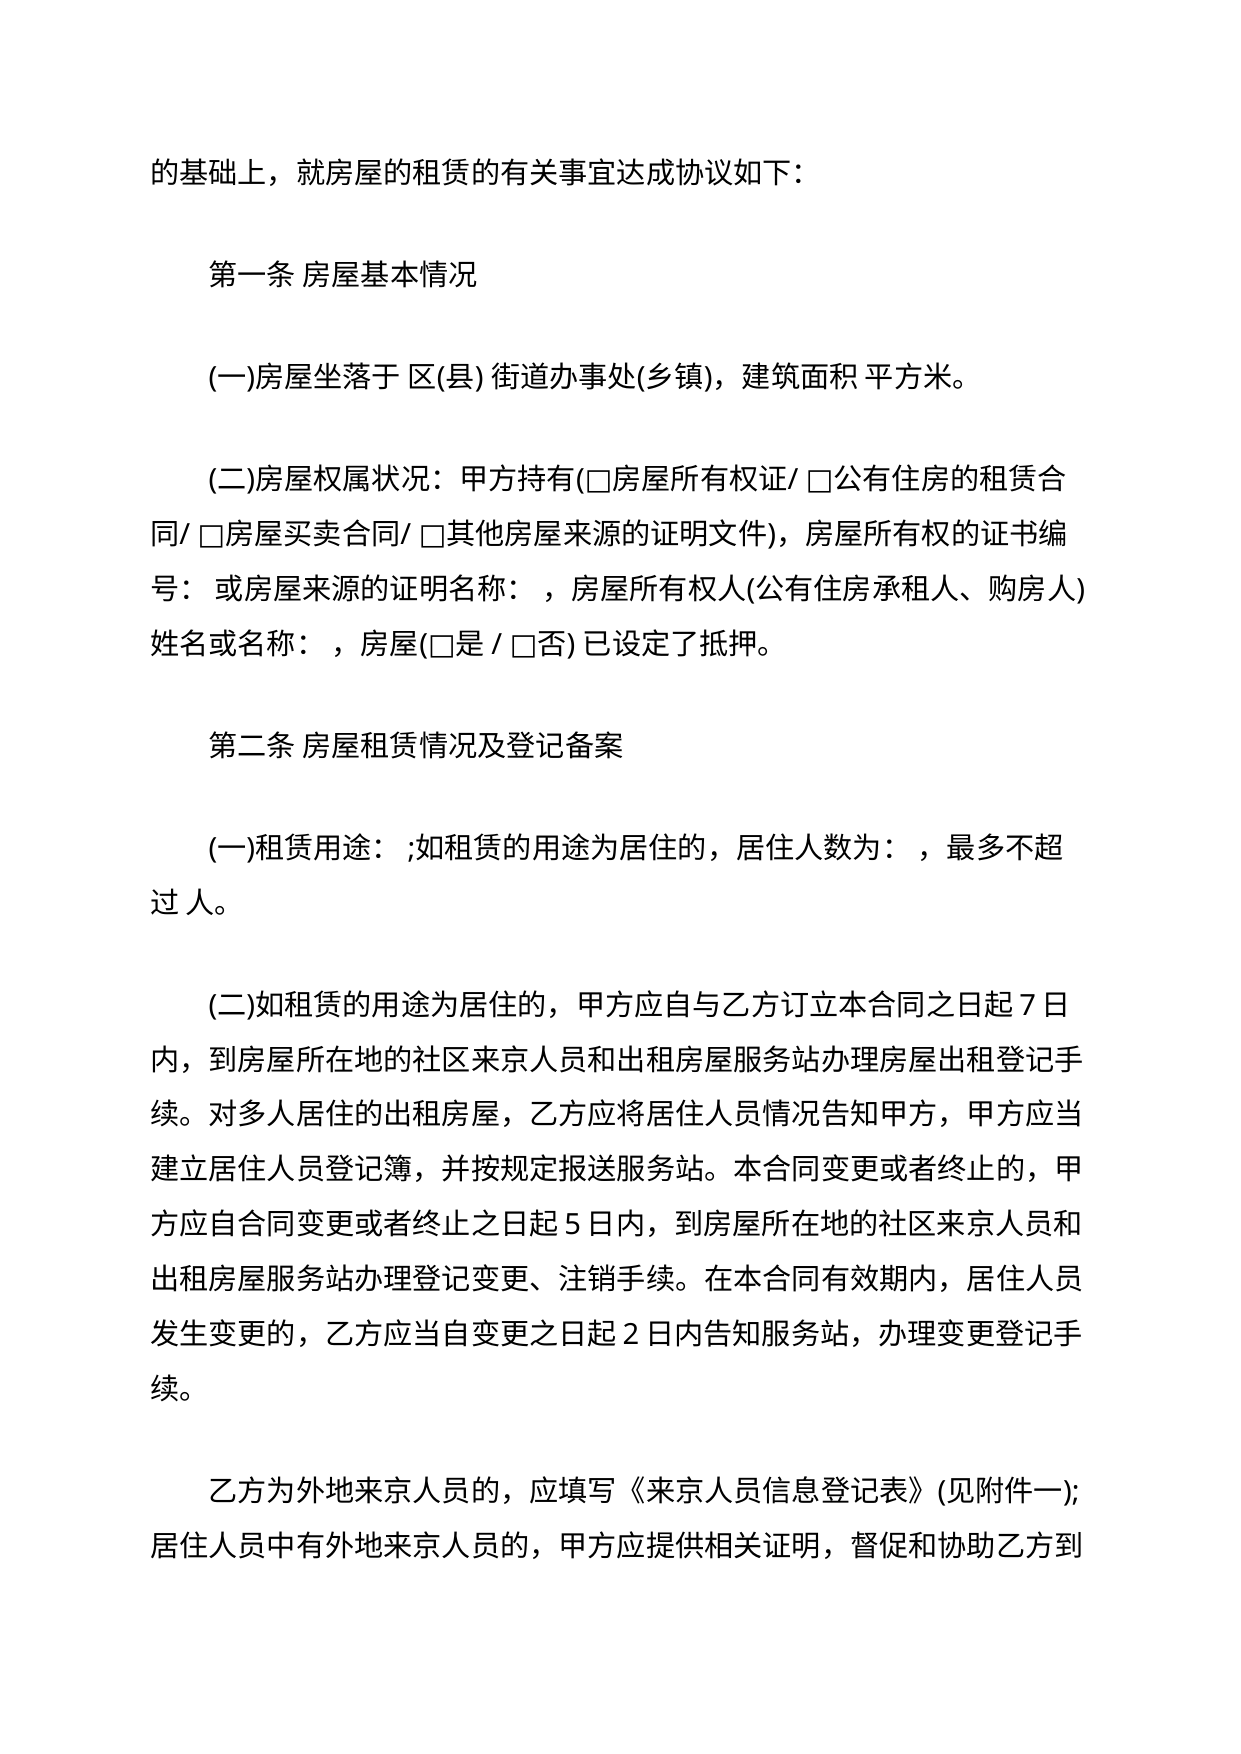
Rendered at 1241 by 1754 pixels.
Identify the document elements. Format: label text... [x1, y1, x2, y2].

text (一)房屋坐落于 区(县) 街道办事处(乡镇)，建筑面积 平方米。 [150, 353, 1090, 396]
text (一)租赁用途： ;如租赁的用途为居住的，居住人数为： ，最多不超过 人。 [150, 824, 1090, 922]
text 第二条 房屋租赁情况及登记备案 [150, 722, 1090, 765]
text (二)如租赁的用途为居住的，甲方应自与乙方订立本合同之日起7日内，到房屋所在地的社区来京人员和出租房屋服务站办理房屋出租登记手续。对多人居住的出租房屋，乙方应将居住人员情况告知甲方，甲方应当建立居住人员登记簿，并按规定报送服务站。本合同变更或者终止的，甲方应自合同变更或者终止之日起5日内，到房屋所在地的社区来京人员和出租房屋服务站办理登记变更、注销手续。在本合同有效期内，居住人员发生变更的，乙方应当自变更之日起2日内告知服务站，办理变更登记手续。 [150, 981, 1090, 1408]
text (二)房屋权属状况：甲方持有(□房屋所有权证/ □公有住房的租赁合同/ □房屋买卖合同/ □其他房屋来源的证明文件)，房屋所有权的证书编号： 或房屋来源的证明名称： ，房屋所有权人(公有住房承租人、购房人)姓名或名称： ，房屋(□是 / □否) 已设定了抵押。 [150, 456, 1090, 663]
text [150, 1467, 1090, 1565]
text 第一条 房屋基本情况 [150, 252, 1090, 294]
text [150, 150, 1090, 192]
